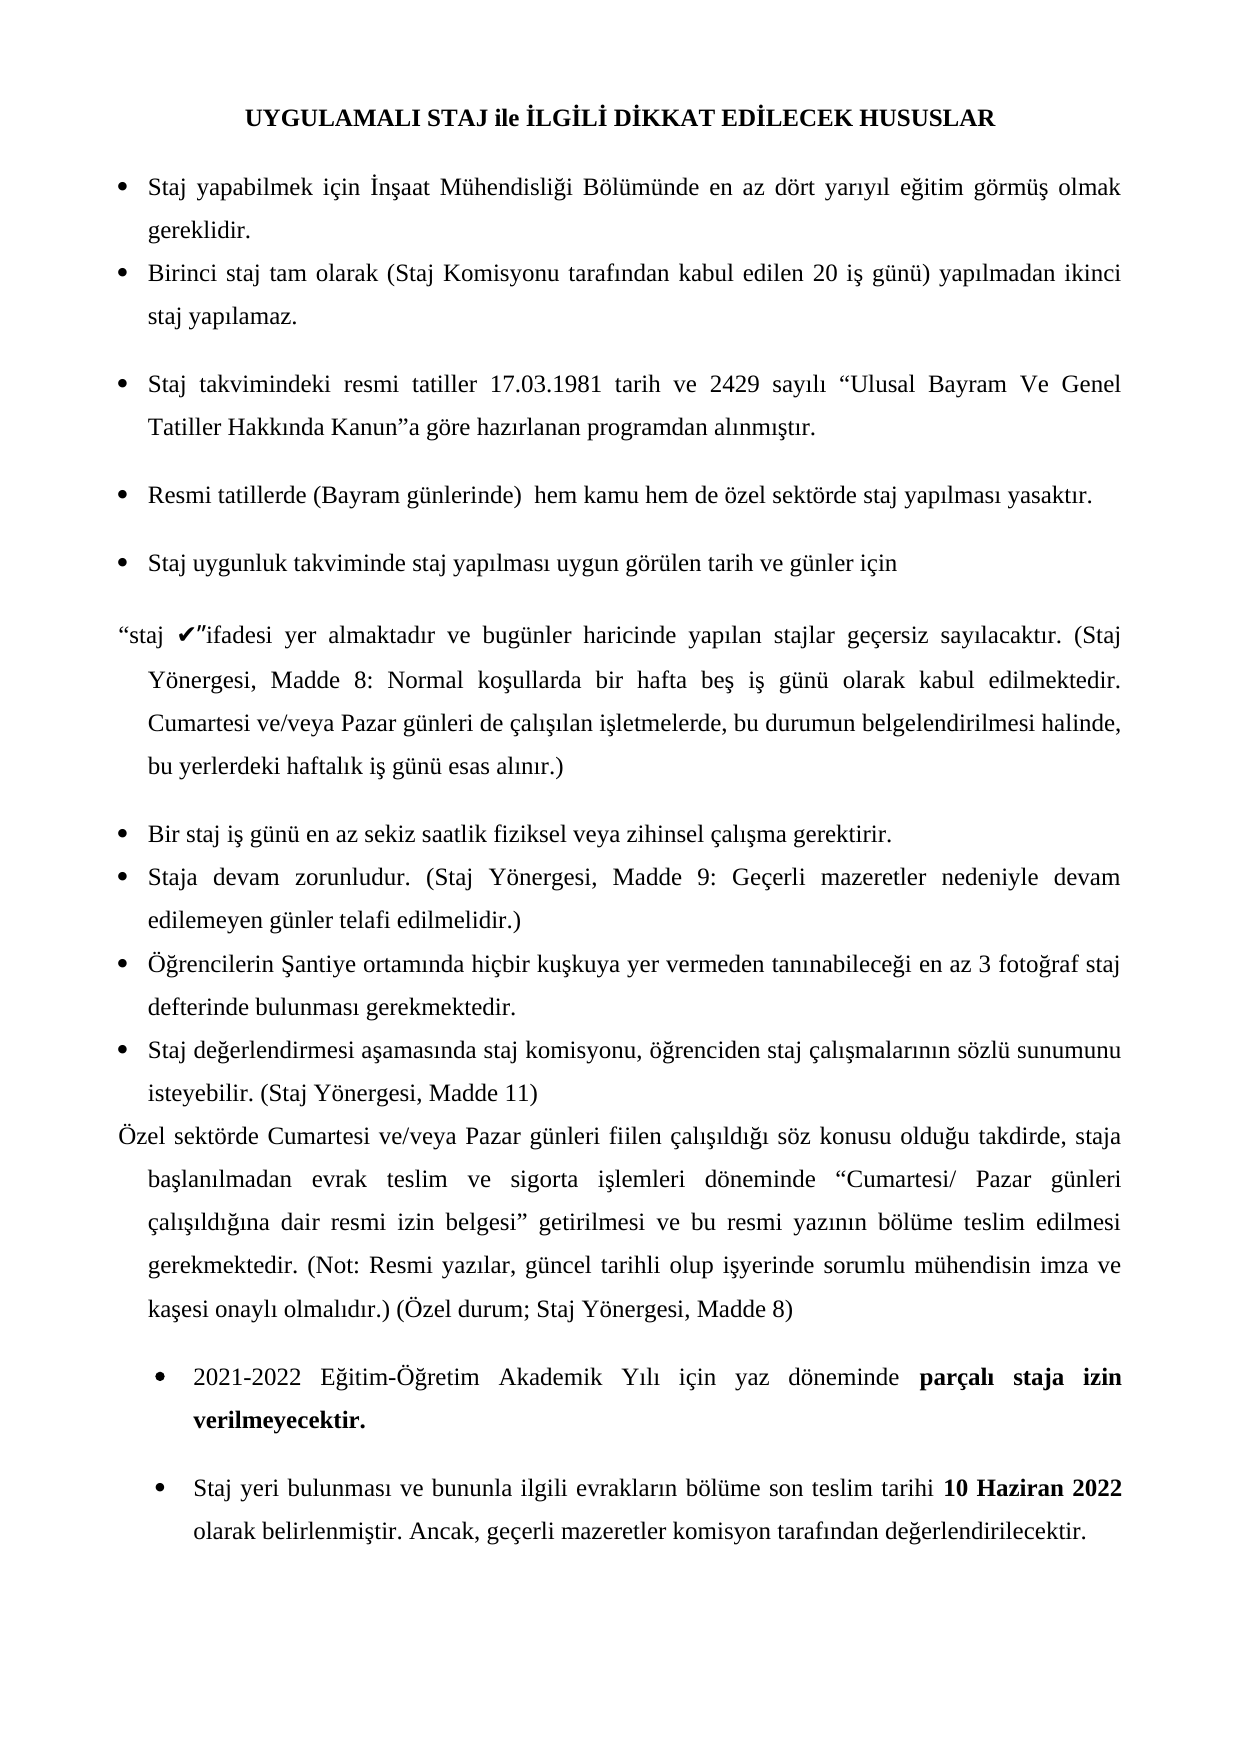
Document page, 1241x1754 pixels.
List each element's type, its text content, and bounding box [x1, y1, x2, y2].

list Staj değerlendirmesi aşamasında staj komisyonu, öğrenciden staj çalışmalarının sözlü sunumunu isteyebilir. (Staj Yönergesi, Madde 11) [118, 1035, 1122, 1107]
list Bir staj iş günü en az sekiz saatlik fiziksel veya zihinsel çalışma gerektirir. [118, 819, 1122, 848]
list Birinci staj tam olarak (Staj Komisyonu tarafından kabul edilen 20 iş günü) yapılmadan ikinci staj yapılamaz. [118, 258, 1122, 330]
list Staj uygunluk takviminde staj yapılması uygun görülen tarih ve günler için [118, 548, 1122, 577]
list 2021-2022 Eğitim-Öğretim Akademik Yılı için yaz döneminde parçalı staja izin verilmeyecektir. [156, 1362, 1122, 1434]
list Staja devam zorunludur. (Staj Yönergesi, Madde 9: Geçerli mazeretler nedeniyle devam edilemeyen günler telafi edilmelidir.) [118, 862, 1122, 934]
list Staj yapabilmek için İnşaat Mühendisliği Bölümünde en az dört yarıyıl eğitim görmüş olmak gereklidir. [118, 172, 1122, 243]
text UYGULAMALI STAJ ile İLGİLİ DİKKAT EDİLECEK HUSUSLAR [118, 103, 1122, 132]
list Resmi tatillerde (Bayram günlerinde) hem kamu hem de özel sektörde staj yapılması yasaktır. [118, 480, 1122, 509]
list Staj yeri bulunması ve bununla ilgili evrakların bölüme son teslim tarihi 10 Haziran 2022 olarak belirlenmiştir. Ancak, geçerli mazeretler komisyon tarafından değerlendirilecektir. [156, 1473, 1122, 1545]
list Öğrencilerin Şantiye ortamında hiçbir kuşkuya yer vermeden tanınabileceği en az 3 fotoğraf staj defterinde bulunması gerekmektedir. [118, 949, 1122, 1021]
list Staj takvimindeki resmi tatiller 17.03.1981 tarih ve 2429 sayılı “Ulusal Bayram Ve Genel Tatiller Hakkında Kanun”a göre hazırlanan programdan alınmıştır. [118, 369, 1122, 441]
list “staj ✔”ifadesi yer almaktadır ve bugünler haricinde yapılan stajlar geçersiz sayılacaktır. (Staj Yönergesi, Madde 8: Normal koşullarda bir hafta beş iş günü olarak kabul edilmektedir. Cumartesi ve/veya Pazar günleri de çalışılan işletmelerde, bu durumun belgelendirilmesi halinde, bu yerlerdeki haftalık iş günü esas alınır.) [118, 617, 1122, 780]
list Özel sektörde Cumartesi ve/veya Pazar günleri fiilen çalışıldığı söz konusu olduğu takdirde, staja başlanılmadan evrak teslim ve sigorta işlemleri döneminde “Cumartesi/ Pazar günleri çalışıldığına dair resmi izin belgesi” getirilmesi ve bu resmi yazının bölüme teslim edilmesi gerekmektedir. (Not: Resmi yazılar, güncel tarihli olup işyerinde sorumlu mühendisin imza ve kaşesi onaylı olmalıdır.) (Özel durum; Staj Yönergesi, Madde 8) [118, 1121, 1122, 1322]
